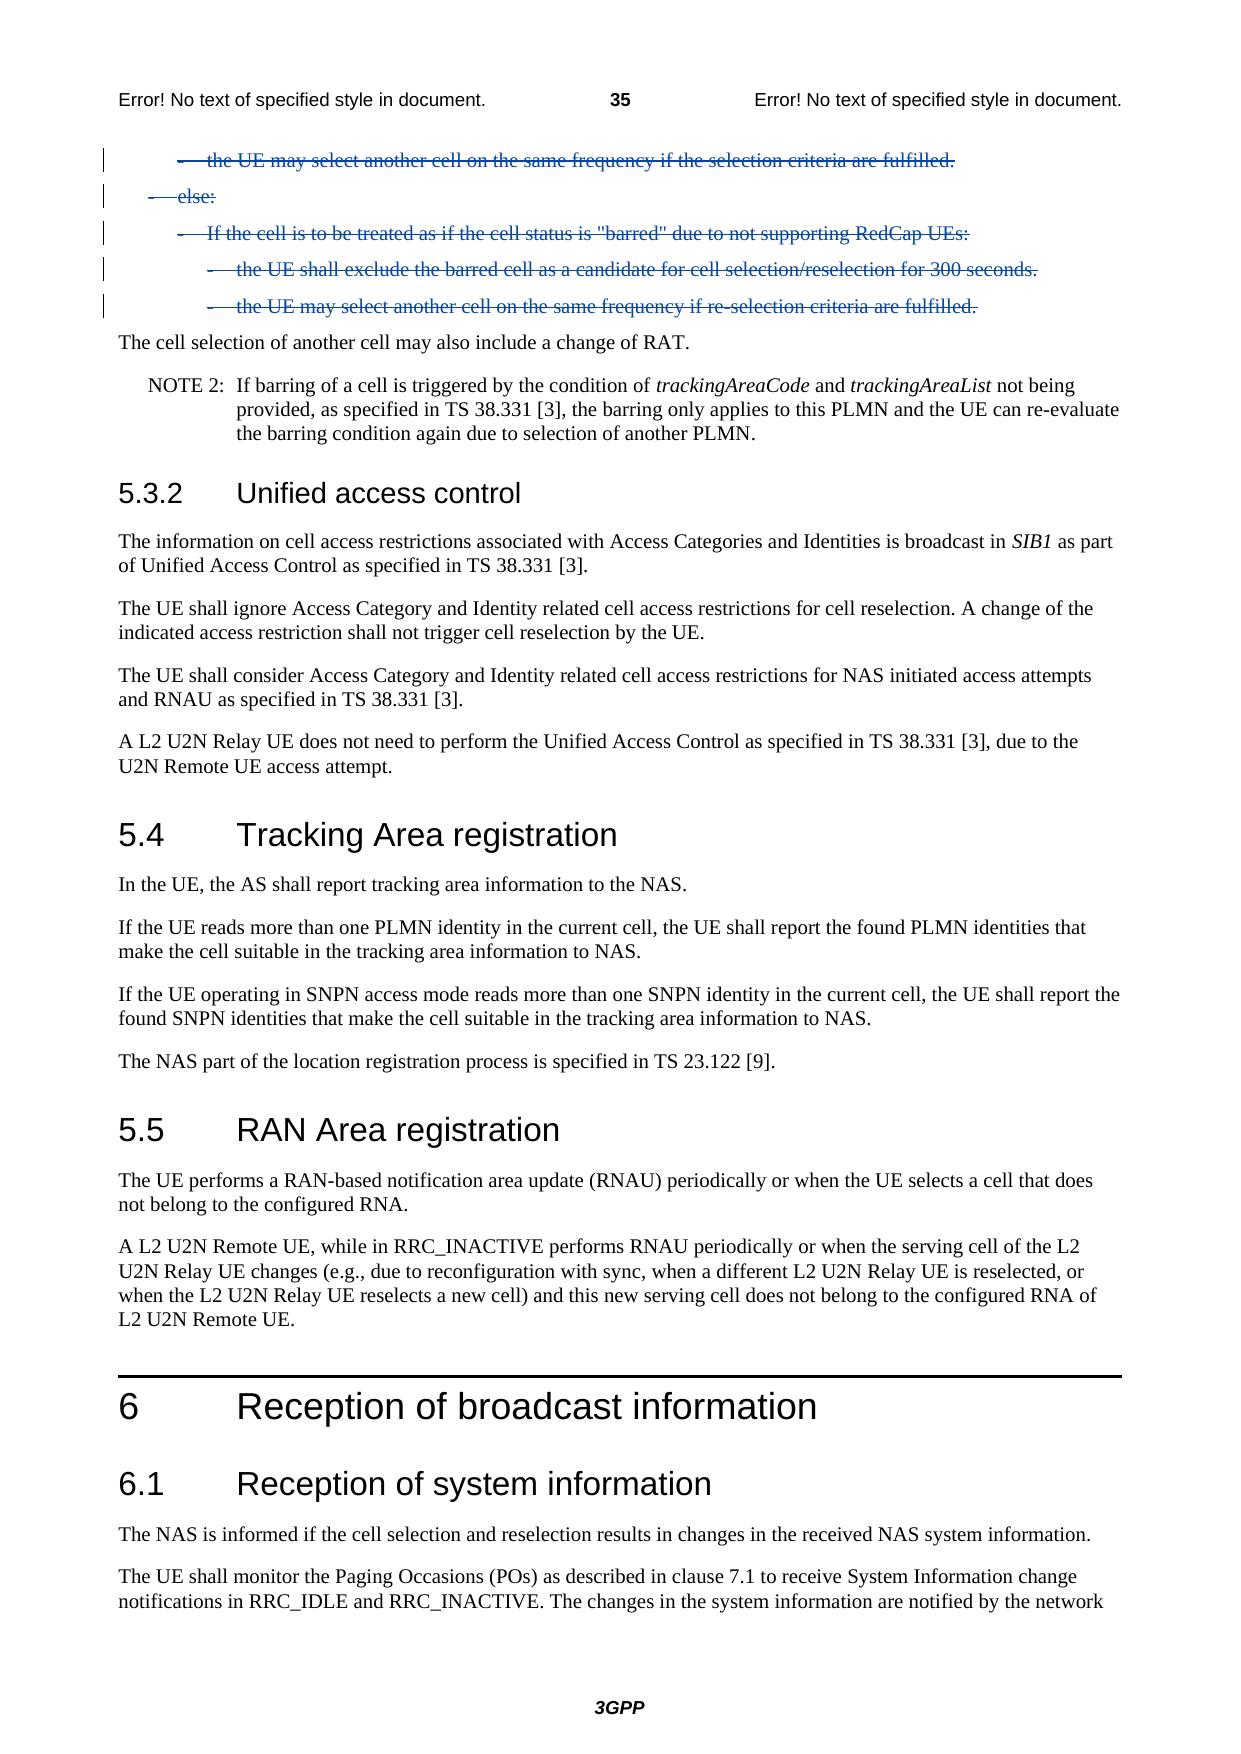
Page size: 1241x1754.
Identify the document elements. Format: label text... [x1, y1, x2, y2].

subtitle 6 Reception of broadcast information [118, 1378, 1122, 1427]
subtitle 5.3.2 Unified access control [118, 477, 1122, 510]
text The NAS part of the location registration process is specified in TS 23.122 [9]. [118, 1049, 1122, 1073]
text In the UE, the AS shall report tracking area information to the NAS. [118, 872, 1122, 896]
text If the UE operating in SNPN access mode reads more than one SNPN identity in the current cell, the UE shall report the found SNPN identities that make the cell suitable in the tracking area information to NAS. [118, 982, 1122, 1030]
text The UE shall ignore Access Category and Identity related cell access restrictions for cell reselection. A change of the indicated access restriction shall not trigger cell reselection by the UE. [118, 596, 1122, 644]
text The UE shall consider Access Category and Identity related cell access restrictions for NAS initiated access attempts and RNAU as specified in TS 38.331 [3]. [118, 663, 1122, 711]
text The information on cell access restrictions associated with Access Categories and Identities is broadcast in SIB1 as part of Unified Access Control as specified in TS 38.331 [3]. [118, 529, 1122, 577]
subtitle 5.5 RAN Area registration [118, 1110, 1122, 1149]
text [118, 1564, 1122, 1613]
text A L2 U2N Relay UE does not need to perform the Unified Access Control as specified in TS 38.331 [3], due to the U2N Remote UE access attempt. [118, 729, 1122, 778]
text The NAS is informed if the cell selection and reselection results in changes in the received NAS system information. [118, 1522, 1122, 1546]
text The UE performs a RAN-based notification area update (RNAU) periodically or when the UE selects a cell that does not belong to the configured RNA. [118, 1168, 1122, 1216]
subtitle 6.1 Reception of system information [118, 1464, 1122, 1503]
text The cell selection of another cell may also include a change of RAT. [118, 330, 1122, 354]
text A L2 U2N Remote UE, while in RRC_INACTIVE performs RNAU periodically or when the serving cell of the L2 U2N Relay UE changes (e.g., due to reconfiguration with sync, when a different L2 U2N Relay UE is reselected, or when the L2 U2N Relay UE reselects a new cell) and this new serving cell does not belong to the configured RNA of L2 U2N Remote UE. [118, 1234, 1122, 1331]
text If the UE reads more than one PLMN identity in the current cell, the UE shall report the found PLMN identities that make the cell suitable in the tracking area information to NAS. [118, 915, 1122, 963]
text NOTE 2: If barring of a cell is triggered by the condition of trackingAreaCode and trackingAreaList not being provided, as specified in TS 38.331 [3], the barring only applies to this PLMN and the UE can re-evaluate the barring condition again due to selection of another PLMN. [148, 373, 1122, 445]
subtitle 5.4 Tracking Area registration [118, 815, 1122, 853]
